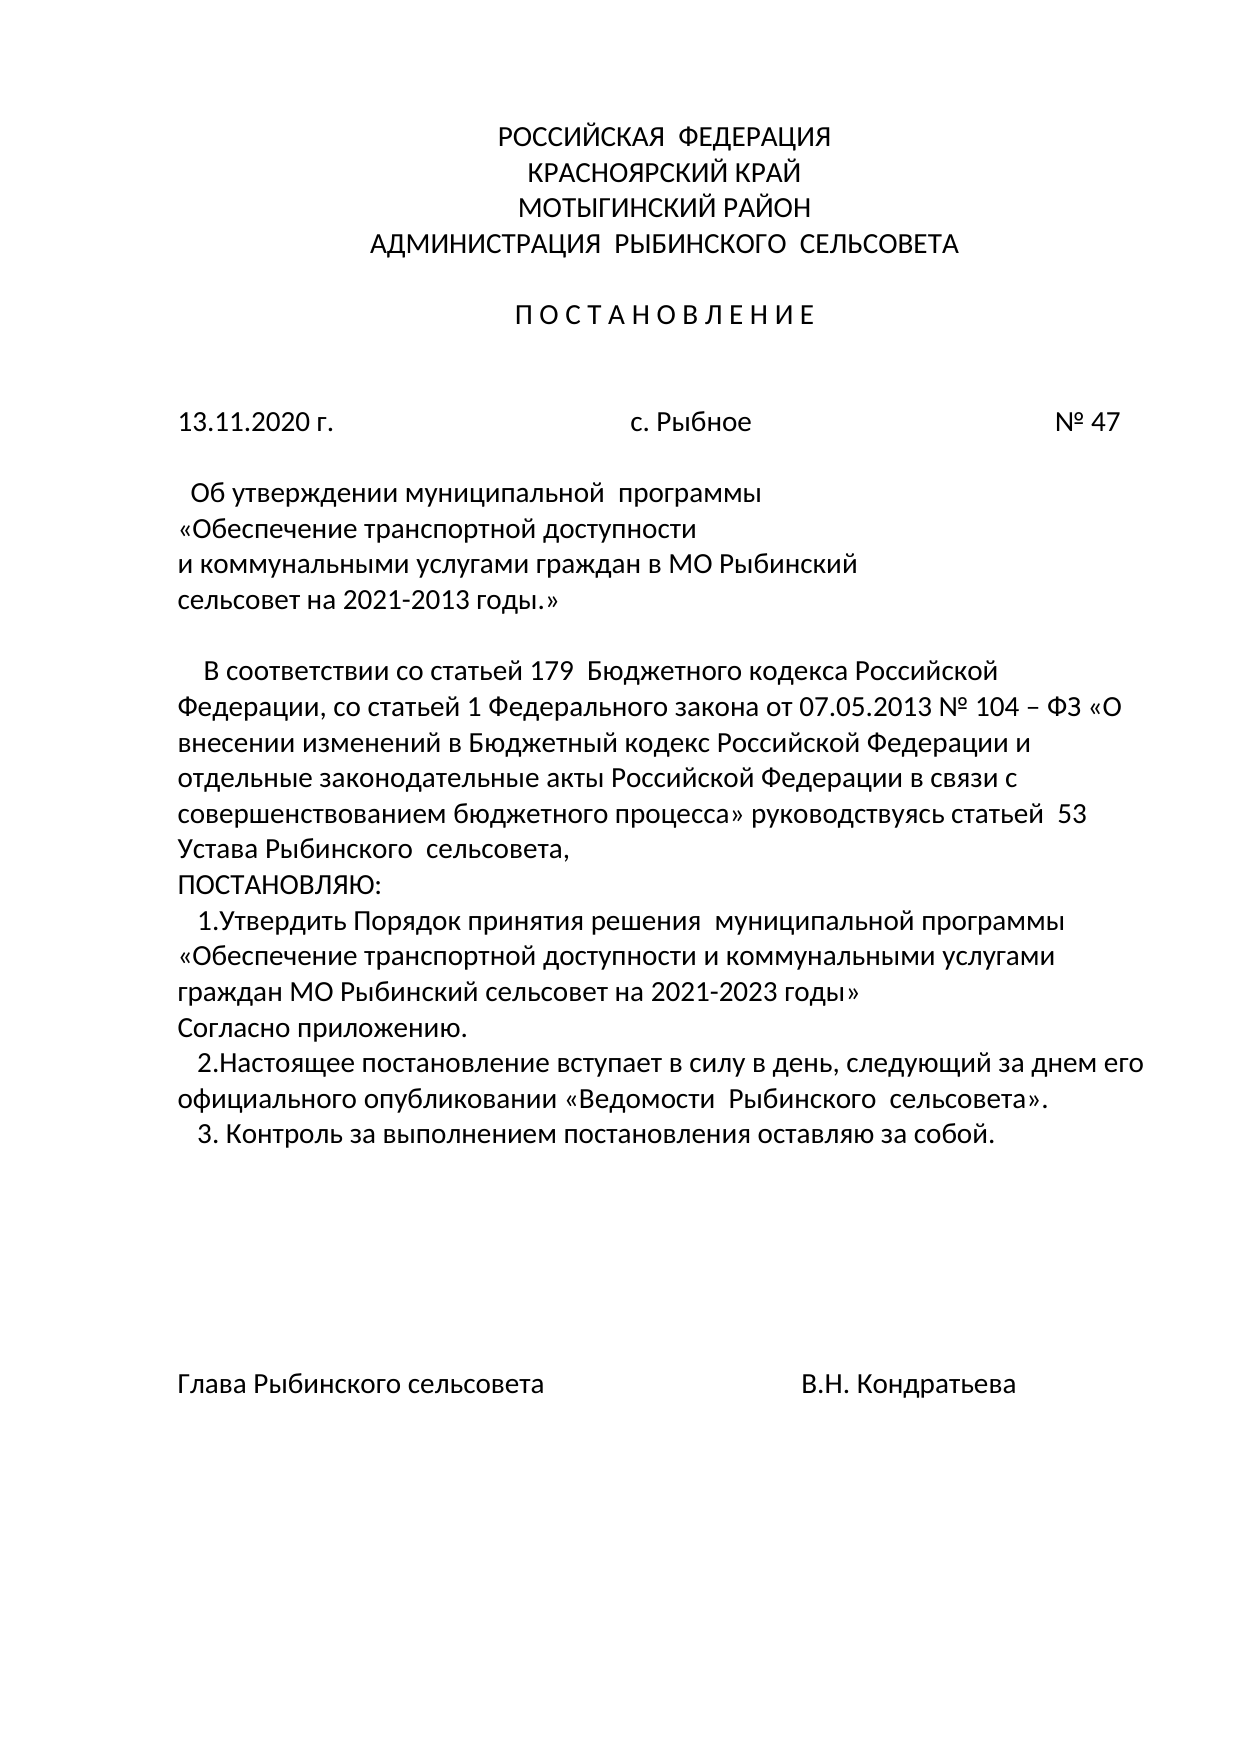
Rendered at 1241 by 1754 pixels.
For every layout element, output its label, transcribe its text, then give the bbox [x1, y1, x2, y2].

text П О С Т А Н О В Л Е Н И Е [177, 296, 1152, 332]
text ПОСТАНОВЛЯЮ: [177, 866, 1152, 902]
text В соответствии со статьей 179 Бюджетного кодекса Российской Федерации, со статьей 1 Федерального закона от 07.05.2013 № 104 – ФЗ «О внесении изменений в Бюджетный кодекс Российской Федерации и отдельные законодательные акты Российской Федерации в связи с совершенствованием бюджетного процесса» руководствуясь статьей 53 Устава Рыбинского сельсовета, [177, 652, 1152, 866]
text Согласно приложению. [177, 1009, 1152, 1044]
text 3. Контроль за выполнением постановления оставляю за собой. [177, 1116, 1152, 1151]
text КРАСНОЯРСКИЙ КРАЙ [177, 154, 1152, 189]
text 13.11.2020 г. с. Рыбное № 47 [177, 403, 1152, 439]
text 2.Настоящее постановление вступает в силу в день, следующий за днем его официального опубликовании «Ведомости Рыбинского сельсовета». [177, 1044, 1152, 1116]
text АДМИНИСТРАЦИЯ РЫБИНСКОГО СЕЛЬСОВЕТА [177, 225, 1152, 261]
text «Обеспечение транспортной доступности и коммунальными услугами граждан МО Рыбинский сельсовет на 2021-2023 годы» [177, 937, 1152, 1009]
text Глава Рыбинского сельсовета В.Н. Кондратьева [177, 1365, 1152, 1401]
text 1.Утвердить Порядок принятия решения муниципальной программы [177, 902, 1152, 937]
text МОТЫГИНСКИЙ РАЙОН [177, 189, 1152, 225]
text сельсовет на 2021-2013 годы.» [177, 581, 1152, 617]
text «Обеспечение транспортной доступности [177, 510, 1152, 546]
text и коммунальными услугами граждан в МО Рыбинский [177, 546, 1152, 581]
text Об утверждении муниципальной программы [177, 474, 1152, 510]
text РОССИЙСКАЯ ФЕДЕРАЦИЯ [177, 118, 1152, 154]
